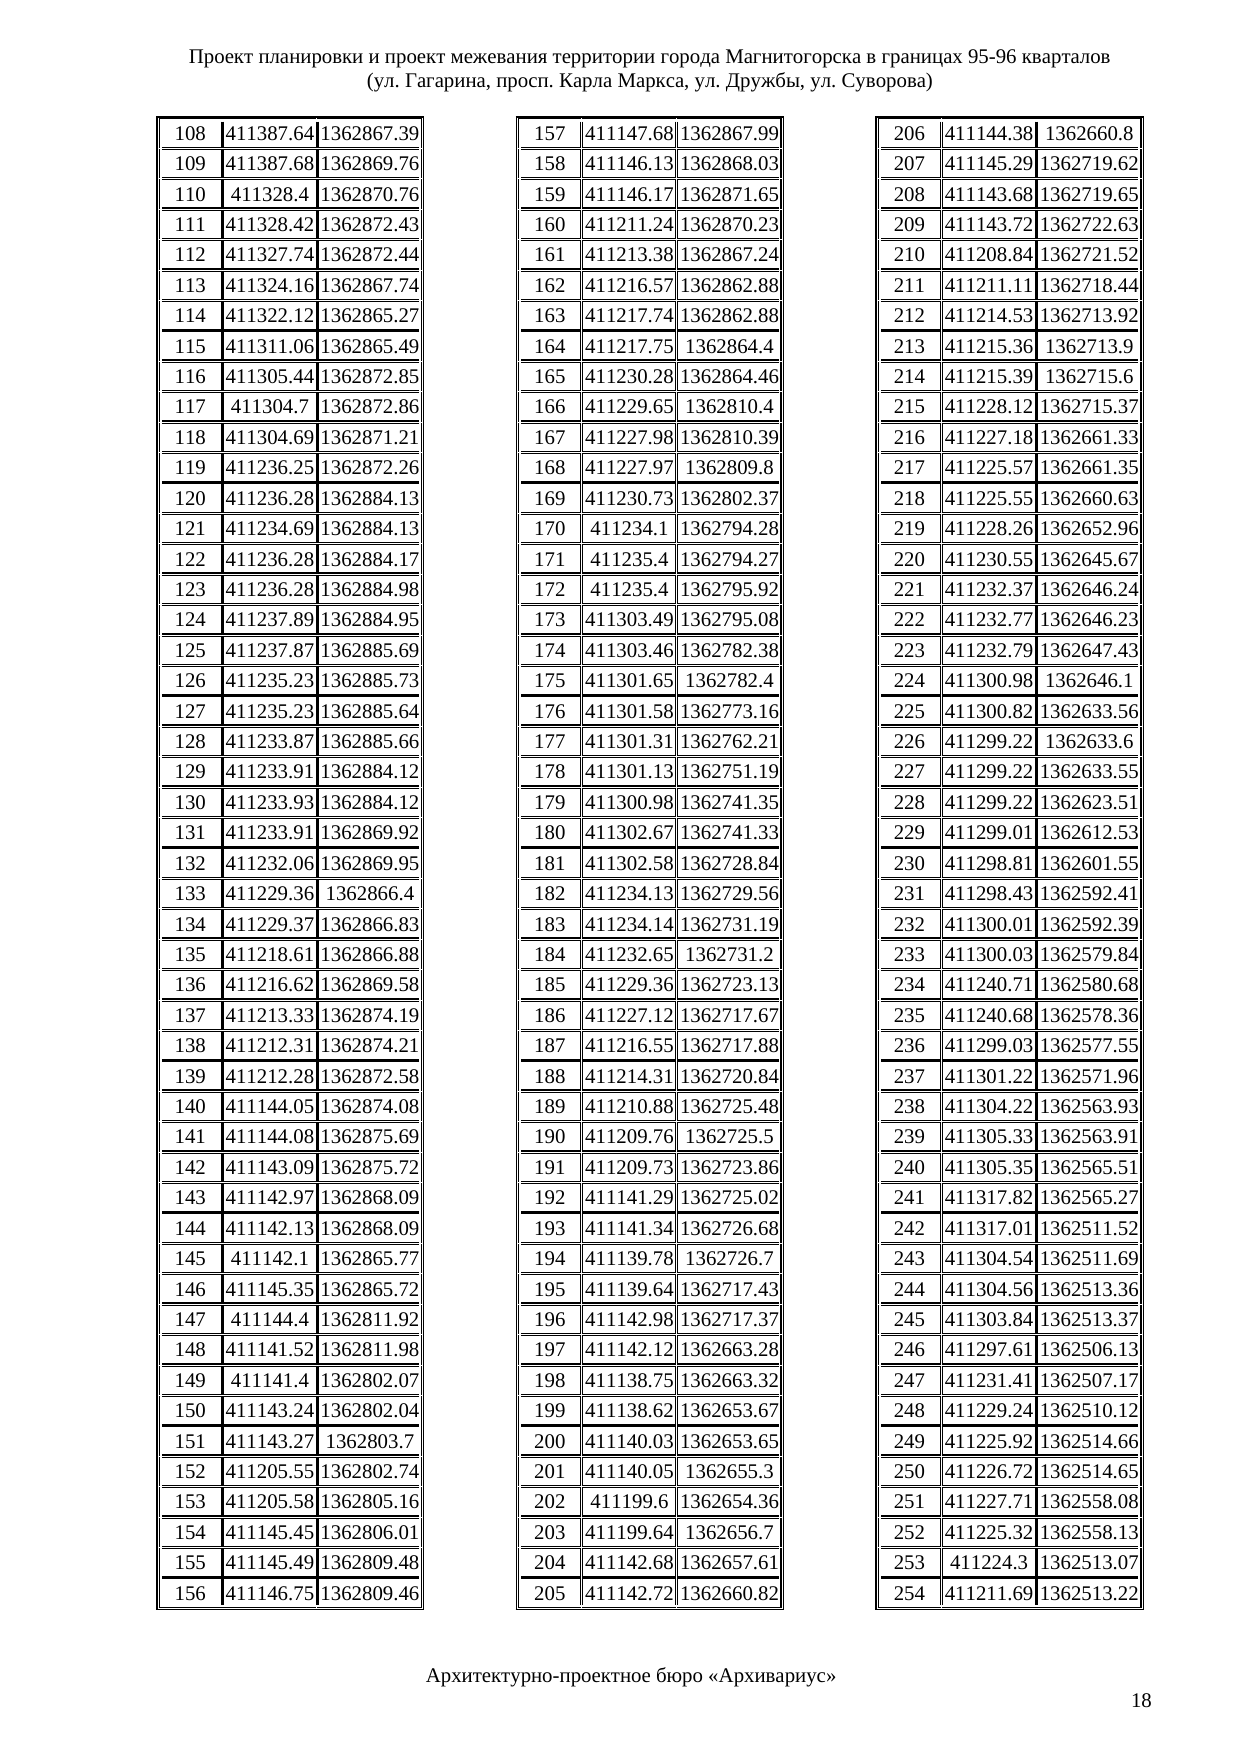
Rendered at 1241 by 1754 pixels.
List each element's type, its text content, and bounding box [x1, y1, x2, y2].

table_cell 1362660.63 [1038, 481, 1140, 511]
table_cell 411230.55 [943, 545, 1035, 572]
table_cell 411141.52 [224, 1336, 316, 1363]
table_cell 1362633.56 [1038, 694, 1140, 724]
table_cell 138 [160, 1029, 221, 1059]
table_cell 1362866.83 [317, 907, 422, 937]
table_cell 1362867.24 [677, 238, 782, 268]
table_cell 1362513.36 [1036, 1272, 1142, 1302]
table_cell 1362565.51 [1038, 1150, 1141, 1181]
table_cell 411142.97 [224, 1184, 316, 1211]
table_cell 131 [158, 816, 222, 846]
table_cell 411228.12 [943, 393, 1035, 420]
table_cell 1362728.84 [678, 846, 780, 876]
table_cell 133 [160, 876, 221, 907]
table_cell 218 [879, 481, 940, 511]
table_cell 1362885.64 [319, 694, 421, 724]
table_cell 1362865.72 [317, 1272, 422, 1302]
table_cell 411317.01 [943, 1214, 1035, 1241]
table_cell 411214.31 [583, 1062, 675, 1089]
table_cell 206 [879, 119, 941, 146]
table_cell 411218.61 [224, 941, 316, 968]
table_cell 220 [877, 542, 941, 572]
table_cell 411143.27 [224, 1427, 316, 1454]
table_cell 239 [877, 1120, 941, 1150]
table_cell 411297.61 [943, 1336, 1035, 1363]
table_cell 411237.87 [224, 637, 316, 663]
table_cell 411234.1 [583, 515, 675, 542]
table_cell 1362762.21 [678, 724, 781, 755]
table_cell 1362723.13 [677, 968, 782, 998]
table_cell 1362872.86 [317, 390, 422, 420]
table_cell 1362660.82 [677, 1576, 780, 1606]
table_cell 1362717.67 [678, 998, 781, 1028]
table_cell 1362713.9 [1038, 329, 1140, 359]
table_cell 411236.28 [224, 576, 316, 603]
table_cell 1362731.2 [678, 937, 781, 968]
table_cell 411145.45 [224, 1519, 316, 1546]
table_cell 411235.23 [224, 667, 316, 694]
table_cell 188 [519, 1059, 580, 1089]
table_cell 1362612.53 [1036, 816, 1142, 846]
table_cell 1362884.95 [317, 603, 422, 633]
table_cell 176 [519, 694, 580, 724]
table_cell 234 [877, 968, 941, 998]
table_cell 1362870.76 [317, 177, 422, 207]
table_cell 195 [517, 1272, 582, 1302]
table_cell 1362652.96 [1038, 511, 1141, 542]
table_cell 1362869.58 [317, 968, 422, 998]
table_cell 122 [158, 542, 222, 572]
table_cell 1362725.48 [678, 1089, 781, 1120]
table_cell 411324.16 [224, 272, 316, 298]
table_cell 411301.65 [583, 667, 675, 694]
table_cell 411216.57 [583, 272, 675, 298]
table_cell 244 [877, 1272, 941, 1302]
table_cell 1362633.55 [1036, 755, 1142, 785]
table_cell 411228.26 [943, 515, 1035, 542]
table_cell 1362513.22 [1036, 1576, 1140, 1606]
table_cell 163 [519, 299, 580, 329]
table_cell 1362513.07 [1036, 1546, 1142, 1576]
table_cell 411299.03 [943, 1032, 1035, 1059]
table_cell 411138.75 [583, 1367, 675, 1393]
table_cell 193 [519, 1211, 580, 1241]
table_cell 175 [519, 664, 580, 694]
table_cell 411138.62 [583, 1397, 675, 1424]
table_cell 411213.33 [224, 1002, 316, 1028]
table_cell 411142.98 [583, 1306, 675, 1333]
table_cell 1362874.08 [319, 1089, 421, 1120]
table_cell 1362803.7 [319, 1424, 421, 1454]
table_cell 411322.12 [224, 302, 316, 329]
table_cell 200 [519, 1424, 580, 1454]
table_cell 411237.89 [224, 606, 316, 633]
table_cell 225 [879, 694, 940, 724]
table_cell 1362868.09 [319, 1211, 421, 1241]
table_cell 117 [158, 390, 222, 420]
table_cell 411212.28 [224, 1062, 316, 1089]
table_cell 219 [879, 511, 940, 542]
table_cell 136 [158, 968, 222, 998]
table_cell 411142.12 [583, 1336, 675, 1363]
table_cell 248 [879, 1394, 940, 1424]
table_cell 1362647.43 [1038, 633, 1141, 663]
table_cell 247 [879, 1363, 940, 1393]
table_cell 146 [158, 1272, 222, 1302]
table_cell 1362809.46 [317, 1576, 421, 1606]
table_cell 1362646.23 [1036, 603, 1142, 633]
table_cell 411232.65 [583, 941, 675, 968]
table_cell 134 [158, 907, 222, 937]
table_cell 411304.56 [943, 1275, 1035, 1302]
table_cell 411302.58 [583, 849, 675, 876]
table_cell 170 [519, 511, 580, 542]
table_cell 411208.84 [943, 241, 1035, 268]
table_cell 411299.22 [943, 728, 1035, 755]
table_cell 171 [517, 542, 582, 572]
table_cell 1362513.37 [1038, 1302, 1141, 1333]
table_cell 1362795.92 [678, 572, 781, 603]
table_cell 1362871.65 [677, 177, 782, 207]
table_cell 154 [160, 1515, 221, 1546]
table_cell 231 [879, 876, 940, 907]
table_cell 147 [160, 1302, 221, 1333]
table_cell 1362872.26 [317, 451, 422, 481]
table_cell 411140.05 [583, 1458, 675, 1485]
table_cell 411227.98 [583, 424, 675, 451]
table_cell 1362875.69 [317, 1120, 422, 1150]
table_cell 1362558.13 [1038, 1515, 1141, 1546]
table_cell 411225.55 [943, 484, 1035, 511]
table_cell 1362646.24 [1038, 572, 1141, 603]
table_cell 411142.1 [224, 1245, 316, 1272]
table_cell 198 [519, 1363, 580, 1393]
table_cell 411305.35 [943, 1154, 1035, 1181]
table_cell 411142.68 [583, 1549, 675, 1576]
table_cell 180 [517, 816, 582, 846]
table_cell 172 [519, 572, 580, 603]
table_cell 1362875.72 [319, 1150, 421, 1181]
table_cell 411317.82 [943, 1184, 1035, 1211]
table_cell 411387.64 [222, 118, 317, 146]
table_cell 1362601.55 [1038, 846, 1140, 876]
table_cell 411240.71 [943, 971, 1035, 998]
table_cell 411303.49 [583, 606, 675, 633]
table_cell 1362751.19 [677, 755, 782, 785]
table_cell 411233.91 [224, 819, 316, 846]
table_cell 1362563.93 [1038, 1089, 1141, 1120]
table_cell 1362805.16 [317, 1485, 422, 1515]
table_cell 235 [879, 998, 940, 1028]
table_cell 411139.64 [583, 1275, 675, 1302]
table_cell 185 [517, 968, 582, 998]
table_cell 411235.4 [583, 576, 675, 603]
table_cell 222 [877, 603, 941, 633]
table_cell 228 [879, 785, 940, 816]
table_cell 111 [160, 207, 221, 238]
table_cell 167 [519, 420, 580, 451]
table_cell 411143.09 [224, 1154, 316, 1181]
table_cell 1362715.6 [1038, 359, 1141, 390]
table_cell 1362884.12 [317, 755, 422, 785]
table_cell 1362506.13 [1036, 1333, 1142, 1363]
table_cell 245 [879, 1302, 940, 1333]
table_cell 204 [517, 1546, 582, 1576]
table_cell 217 [877, 451, 941, 481]
table_cell 1362782.4 [678, 664, 781, 694]
table_cell 411229.37 [224, 910, 316, 937]
table_cell 411212.31 [224, 1032, 316, 1059]
table_cell 1362810.4 [677, 390, 782, 420]
table_cell 411300.98 [583, 789, 675, 816]
table_cell 1362507.17 [1038, 1363, 1141, 1393]
table_cell 1362865.49 [319, 329, 421, 359]
table_cell 1362884.98 [319, 572, 421, 603]
table_cell 411233.93 [224, 789, 316, 816]
table_cell 210 [877, 238, 941, 268]
table_cell 155 [158, 1546, 222, 1576]
table_cell 250 [879, 1454, 940, 1485]
table_cell 1362872.44 [317, 238, 422, 268]
table_cell 411140.03 [583, 1427, 675, 1454]
table_cell 1362563.91 [1036, 1120, 1142, 1150]
table_cell 181 [519, 846, 580, 876]
table_cell 1362655.3 [678, 1454, 781, 1485]
table_cell 1362794.28 [678, 511, 781, 542]
table_cell 226 [879, 724, 940, 755]
table_cell 1362726.68 [678, 1211, 780, 1241]
table_cell 203 [519, 1515, 580, 1546]
table_cell 1362874.19 [319, 998, 421, 1028]
table_cell 135 [160, 937, 221, 968]
table_cell 1362867.39 [317, 119, 421, 146]
table_cell 1362874.21 [319, 1029, 421, 1059]
table_cell 411298.81 [943, 849, 1035, 876]
table_cell 1362592.41 [1038, 876, 1141, 907]
table_cell 411235.23 [224, 697, 316, 724]
table_cell 411234.14 [583, 910, 675, 937]
table_cell 216 [879, 420, 940, 451]
table_cell 411327.74 [224, 241, 316, 268]
table_cell 1362782.38 [678, 633, 781, 663]
table_cell 1362663.28 [677, 1333, 782, 1363]
table_cell 1362663.32 [678, 1363, 781, 1393]
table_cell 1362579.84 [1038, 937, 1141, 968]
table_cell 254 [879, 1576, 941, 1606]
table_cell 1362741.35 [678, 785, 781, 816]
table_cell 151 [160, 1424, 221, 1454]
table_cell 149 [160, 1363, 221, 1393]
table_cell 411230.73 [583, 484, 675, 511]
table_cell 159 [517, 177, 582, 207]
table_cell 411233.87 [224, 728, 316, 755]
table_cell 116 [160, 359, 221, 390]
table_cell 142 [160, 1150, 221, 1181]
table_cell 123 [160, 572, 221, 603]
table_cell 173 [517, 603, 582, 633]
table_cell 1362654.36 [677, 1485, 782, 1515]
table_cell 1362866.88 [319, 937, 421, 968]
table_cell 249 [879, 1424, 940, 1454]
table_cell 1362558.08 [1036, 1485, 1142, 1515]
table_cell 1362722.63 [1038, 207, 1141, 238]
table_cell 411211.69 [941, 1579, 1036, 1606]
table_cell 411311.06 [224, 332, 316, 359]
table_cell 1362872.58 [319, 1059, 421, 1089]
table_cell 177 [519, 724, 580, 755]
table_cell 207 [879, 146, 940, 177]
table_cell 411236.28 [224, 545, 316, 572]
table_cell 1362809.48 [317, 1546, 422, 1576]
table_cell 411216.62 [224, 971, 316, 998]
table_cell 132 [160, 846, 221, 876]
table_cell 411300.82 [943, 697, 1035, 724]
table_cell 411211.11 [943, 272, 1035, 298]
table_cell 411304.22 [943, 1093, 1035, 1120]
table_cell 411141.34 [583, 1214, 675, 1241]
table_cell 1362571.96 [1038, 1059, 1140, 1089]
table_cell 192 [517, 1181, 582, 1211]
table_cell 161 [517, 238, 582, 268]
table_cell 1362795.08 [677, 603, 782, 633]
table_cell 215 [877, 390, 941, 420]
table_cell 1362720.84 [678, 1059, 780, 1089]
table_cell 1362717.43 [677, 1272, 782, 1302]
table_cell 1362869.95 [319, 846, 421, 876]
table_cell 174 [519, 633, 580, 663]
table_cell 1362729.56 [678, 876, 781, 907]
table_cell 411225.92 [943, 1427, 1035, 1454]
table_cell 1362514.66 [1038, 1424, 1140, 1454]
table_cell 411328.42 [224, 211, 316, 238]
table_cell 137 [160, 998, 221, 1028]
table_cell 411143.72 [943, 211, 1035, 238]
table_cell 1362810.39 [678, 420, 781, 451]
table_cell 1362565.27 [1036, 1181, 1142, 1211]
table_cell 1362633.6 [1038, 724, 1141, 755]
table_cell 1362884.17 [317, 542, 422, 572]
table_cell 1362726.7 [678, 1241, 781, 1272]
table_cell 1362577.55 [1038, 1029, 1141, 1059]
table_cell 411230.28 [583, 363, 675, 390]
table_cell 166 [517, 390, 582, 420]
table_cell 1362868.09 [317, 1181, 422, 1211]
table_cell 179 [519, 785, 580, 816]
table_cell 1362661.35 [1036, 451, 1142, 481]
table_cell 169 [519, 481, 580, 511]
table_cell 126 [160, 664, 221, 694]
table_cell 1362657.61 [677, 1546, 782, 1576]
table_cell 411229.65 [583, 393, 675, 420]
table_cell 252 [879, 1515, 940, 1546]
table_cell 1362884.13 [319, 511, 421, 542]
table_cell 1362511.69 [1038, 1241, 1141, 1272]
table_cell 1362510.12 [1038, 1394, 1141, 1424]
table_cell 411387.68 [224, 150, 316, 177]
table_cell 411210.88 [583, 1093, 675, 1120]
table_cell 158 [519, 146, 580, 177]
table_cell 411300.98 [943, 667, 1035, 694]
table_cell 1362794.27 [677, 542, 782, 572]
table_cell 238 [879, 1089, 940, 1120]
table_cell 411303.84 [943, 1306, 1035, 1333]
table_cell 1362653.65 [678, 1424, 780, 1454]
table_cell 411300.03 [943, 941, 1035, 968]
table_cell 1362885.69 [319, 633, 421, 663]
table_cell 1362806.01 [319, 1515, 421, 1546]
table_cell 411145.35 [224, 1275, 316, 1302]
table_cell 214 [879, 359, 940, 390]
table_cell 141 [158, 1120, 222, 1150]
table_cell 240 [879, 1150, 940, 1181]
table_cell 246 [877, 1333, 941, 1363]
table_cell 241 [877, 1181, 941, 1211]
table_cell 194 [519, 1241, 580, 1272]
table_cell 211 [879, 268, 940, 298]
table_cell 411209.73 [583, 1154, 675, 1181]
table_cell 125 [160, 633, 221, 663]
table_cell 411225.57 [943, 454, 1035, 481]
table_cell 196 [519, 1302, 580, 1333]
table_cell 237 [879, 1059, 940, 1089]
table_cell 1362811.98 [317, 1333, 422, 1363]
table_cell 1362802.37 [678, 481, 780, 511]
table_cell 1362869.92 [317, 816, 422, 846]
table_cell 124 [158, 603, 222, 633]
table_cell 1362592.39 [1036, 907, 1142, 937]
table_cell 1362885.73 [319, 664, 421, 694]
table_cell 411217.75 [583, 332, 675, 359]
table_cell 411205.55 [224, 1458, 316, 1485]
table_cell 411299.01 [943, 819, 1035, 846]
table_cell 227 [877, 755, 941, 785]
table_cell 411236.25 [224, 454, 316, 481]
table_cell 411143.24 [224, 1397, 316, 1424]
table_cell 1362802.07 [319, 1363, 421, 1393]
table_cell 119 [158, 451, 222, 481]
table_cell 1362715.37 [1036, 390, 1142, 420]
table_cell 1362741.33 [677, 816, 782, 846]
table_cell 160 [519, 207, 580, 238]
table_cell 1362862.88 [678, 268, 781, 298]
table_cell 1362646.1 [1038, 664, 1141, 694]
table_cell 411146.17 [583, 180, 675, 207]
table_cell 411139.78 [583, 1245, 675, 1272]
table_cell 1362865.77 [319, 1241, 421, 1272]
table_cell 411211.24 [583, 211, 675, 238]
table_cell 411232.79 [943, 637, 1035, 663]
table_cell 411225.32 [943, 1519, 1035, 1546]
table_cell 140 [160, 1089, 221, 1120]
table_cell 411147.68 [582, 119, 677, 146]
table_cell 1362865.27 [319, 299, 421, 329]
table_cell 186 [519, 998, 580, 1028]
table_cell 182 [519, 876, 580, 907]
table_cell 411199.64 [583, 1519, 675, 1546]
table_cell 1362869.76 [319, 146, 421, 177]
table_cell 411301.58 [583, 697, 675, 724]
table_cell 411234.69 [224, 515, 316, 542]
table_cell 411299.22 [943, 758, 1035, 785]
table_cell 411141.29 [583, 1184, 675, 1211]
table_cell 232 [877, 907, 941, 937]
table_cell 411227.97 [583, 454, 675, 481]
table_cell 411226.72 [943, 1458, 1035, 1485]
table_cell 411305.44 [224, 363, 316, 390]
table_cell 1362717.88 [678, 1029, 781, 1059]
table_cell 1362862.88 [678, 299, 781, 329]
table_cell 165 [519, 359, 580, 390]
table_cell 411301.31 [583, 728, 675, 755]
table_cell 1362623.51 [1038, 785, 1141, 816]
table_cell 168 [517, 451, 582, 481]
table_cell 1362653.67 [678, 1394, 781, 1424]
table_cell 199 [519, 1394, 580, 1424]
table_cell 411214.53 [943, 302, 1035, 329]
table_cell 411233.91 [224, 758, 316, 785]
table_cell 411216.55 [583, 1032, 675, 1059]
table_cell 411199.6 [583, 1488, 675, 1515]
table_cell 411142.13 [224, 1214, 316, 1241]
table_cell 411229.36 [224, 880, 316, 907]
table_cell 1362645.67 [1036, 542, 1142, 572]
table_cell 411144.4 [224, 1306, 316, 1333]
table_cell 189 [519, 1089, 580, 1120]
table_cell 1362660.8 [1036, 119, 1140, 146]
table_cell 411229.36 [583, 971, 675, 998]
table_cell 190 [517, 1120, 582, 1150]
table_cell 221 [879, 572, 940, 603]
table_cell 127 [160, 694, 221, 724]
table_cell 1362725.5 [677, 1120, 782, 1150]
table_cell 411144.05 [224, 1093, 316, 1120]
table_cell 212 [879, 299, 940, 329]
table_cell 143 [158, 1181, 222, 1211]
table_cell 1362802.04 [319, 1394, 421, 1424]
table_cell 411227.12 [583, 1002, 675, 1028]
table_cell 1362721.52 [1036, 238, 1142, 268]
table_cell 411217.74 [583, 302, 675, 329]
table_cell 156 [160, 1576, 222, 1606]
table_cell 139 [160, 1059, 221, 1089]
table_cell 144 [160, 1211, 221, 1241]
table_cell 152 [160, 1454, 221, 1485]
table_cell 242 [879, 1211, 940, 1241]
table_cell 411213.38 [583, 241, 675, 268]
table_cell 411227.18 [943, 424, 1035, 451]
table_cell 411304.54 [943, 1245, 1035, 1272]
table_cell 411145.29 [943, 150, 1035, 177]
table_cell 213 [879, 329, 940, 359]
table_cell 1362868.03 [678, 146, 781, 177]
table_cell 1362717.37 [678, 1302, 781, 1333]
table_cell 1362719.62 [1038, 146, 1141, 177]
table_cell 411232.77 [943, 606, 1035, 633]
table_cell 1362864.46 [678, 359, 781, 390]
table_cell 197 [517, 1333, 582, 1363]
table_cell 1362884.12 [319, 785, 421, 816]
table_cell 411235.4 [583, 545, 675, 572]
table_cell 1362885.66 [319, 724, 421, 755]
table_cell 209 [879, 207, 940, 238]
table_cell 1362871.21 [319, 420, 421, 451]
table_cell 108 [160, 119, 222, 146]
table_cell 253 [877, 1546, 941, 1576]
table_cell 411215.39 [943, 363, 1035, 390]
table_cell 243 [879, 1241, 940, 1272]
table_cell 1362866.4 [319, 876, 421, 907]
table_cell 411299.22 [943, 789, 1035, 816]
table_cell 411301.13 [583, 758, 675, 785]
table_cell 233 [879, 937, 940, 968]
table_cell 229 [877, 816, 941, 846]
table_cell 411143.68 [943, 180, 1035, 207]
table_cell 128 [160, 724, 221, 755]
table_cell 120 [160, 481, 221, 511]
table_cell 411141.4 [224, 1367, 316, 1393]
table_cell 1362867.99 [677, 119, 780, 146]
table_cell 411328.4 [224, 180, 316, 207]
table_cell 224 [879, 664, 940, 694]
table_cell 130 [160, 785, 221, 816]
table_cell 411209.76 [583, 1123, 675, 1150]
table_cell 153 [158, 1485, 222, 1515]
table_cell 230 [879, 846, 940, 876]
table_cell 411303.46 [583, 637, 675, 663]
table_cell 121 [160, 511, 221, 542]
table_cell 118 [160, 420, 221, 451]
table_cell 109 [160, 146, 221, 177]
table_cell 162 [519, 268, 580, 298]
table_cell 411240.68 [943, 1002, 1035, 1028]
table_cell 1362802.74 [319, 1454, 421, 1485]
table_cell 411145.49 [224, 1549, 316, 1576]
table_cell 411232.37 [943, 576, 1035, 603]
table_cell 411229.24 [943, 1397, 1035, 1424]
table_cell 411215.36 [943, 332, 1035, 359]
table_cell 145 [160, 1241, 221, 1272]
table_cell 178 [517, 755, 582, 785]
table_cell 411231.41 [943, 1367, 1035, 1393]
table_cell 411304.69 [224, 424, 316, 451]
table_cell 129 [158, 755, 222, 785]
table_cell 411304.7 [224, 393, 316, 420]
table_cell 1362867.74 [319, 268, 421, 298]
table_cell 112 [158, 238, 222, 268]
table_cell 113 [160, 268, 221, 298]
table_cell 411146.13 [583, 150, 675, 177]
table_cell 1362870.23 [678, 207, 781, 238]
table_cell 411144.08 [224, 1123, 316, 1150]
table_cell 1362872.85 [319, 359, 421, 390]
table_cell 157 [519, 119, 582, 146]
table_cell 411142.72 [582, 1579, 677, 1606]
table_cell 411300.01 [943, 910, 1035, 937]
table_cell 208 [877, 177, 941, 207]
table_cell 411205.58 [224, 1488, 316, 1515]
table_cell 411224.3 [943, 1549, 1035, 1576]
table_cell 1362872.43 [319, 207, 421, 238]
table_cell 1362723.86 [678, 1150, 781, 1181]
table_cell 115 [160, 329, 221, 359]
table_cell 205 [519, 1576, 582, 1606]
table_cell 411305.33 [943, 1123, 1035, 1150]
table_cell 1362718.44 [1038, 268, 1141, 298]
table_cell 191 [519, 1150, 580, 1181]
table_cell 411298.43 [943, 880, 1035, 907]
table_cell 1362713.92 [1038, 299, 1141, 329]
table_cell 202 [517, 1485, 582, 1515]
table_cell 150 [160, 1394, 221, 1424]
table_cell 164 [519, 329, 580, 359]
table_cell 411302.67 [583, 819, 675, 846]
table_cell 1362514.65 [1038, 1454, 1141, 1485]
table_cell 1362773.16 [678, 694, 780, 724]
table_cell 411234.13 [583, 880, 675, 907]
table_cell 114 [160, 299, 221, 329]
table_cell 1362884.13 [319, 481, 421, 511]
table_cell 1362580.68 [1036, 968, 1142, 998]
table_cell 223 [879, 633, 940, 663]
table_cell 183 [517, 907, 582, 937]
table_cell 1362731.19 [677, 907, 782, 937]
table_cell 201 [519, 1454, 580, 1485]
table_cell 1362719.65 [1036, 177, 1142, 207]
table_cell 411232.06 [224, 849, 316, 876]
table_cell 1362578.36 [1038, 998, 1141, 1028]
table_cell 1362656.7 [678, 1515, 781, 1546]
table_cell 411144.38 [941, 119, 1036, 146]
table_cell 1362511.52 [1038, 1211, 1140, 1241]
table_cell 1362809.8 [677, 451, 782, 481]
table_cell 1362864.4 [678, 329, 780, 359]
table_cell 1362811.92 [319, 1302, 421, 1333]
table_cell 110 [158, 177, 222, 207]
table_cell 411236.28 [224, 484, 316, 511]
table_cell 411146.75 [222, 1579, 317, 1606]
table_cell 251 [877, 1485, 941, 1515]
table_cell 184 [519, 937, 580, 968]
table_cell 236 [879, 1029, 940, 1059]
table_cell 411301.22 [943, 1062, 1035, 1089]
table_cell 187 [519, 1029, 580, 1059]
table_cell 1362725.02 [677, 1181, 782, 1211]
table_cell 148 [158, 1333, 222, 1363]
table_cell 1362661.33 [1038, 420, 1141, 451]
table_cell 411227.71 [943, 1488, 1035, 1515]
